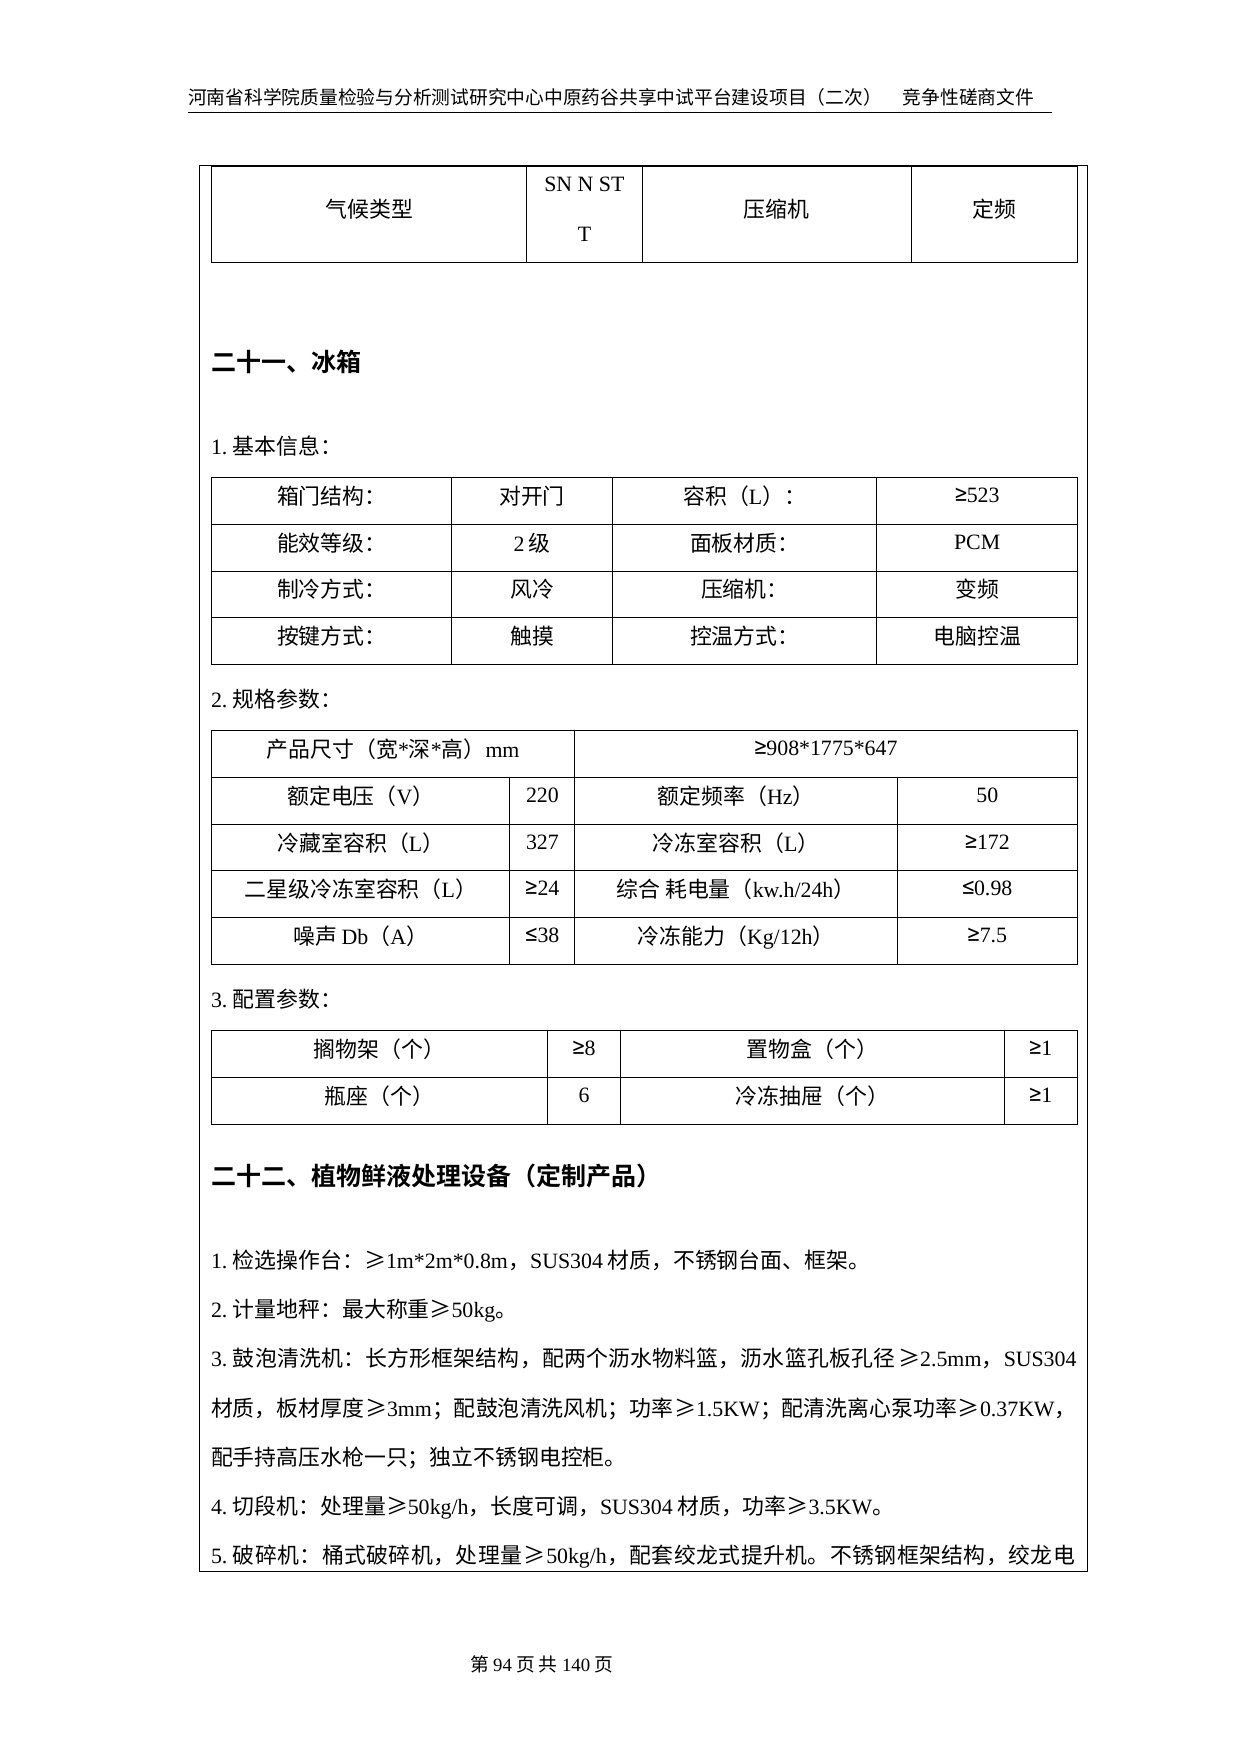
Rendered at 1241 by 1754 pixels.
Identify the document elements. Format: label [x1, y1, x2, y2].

table_header [200, 166, 1087, 1571]
